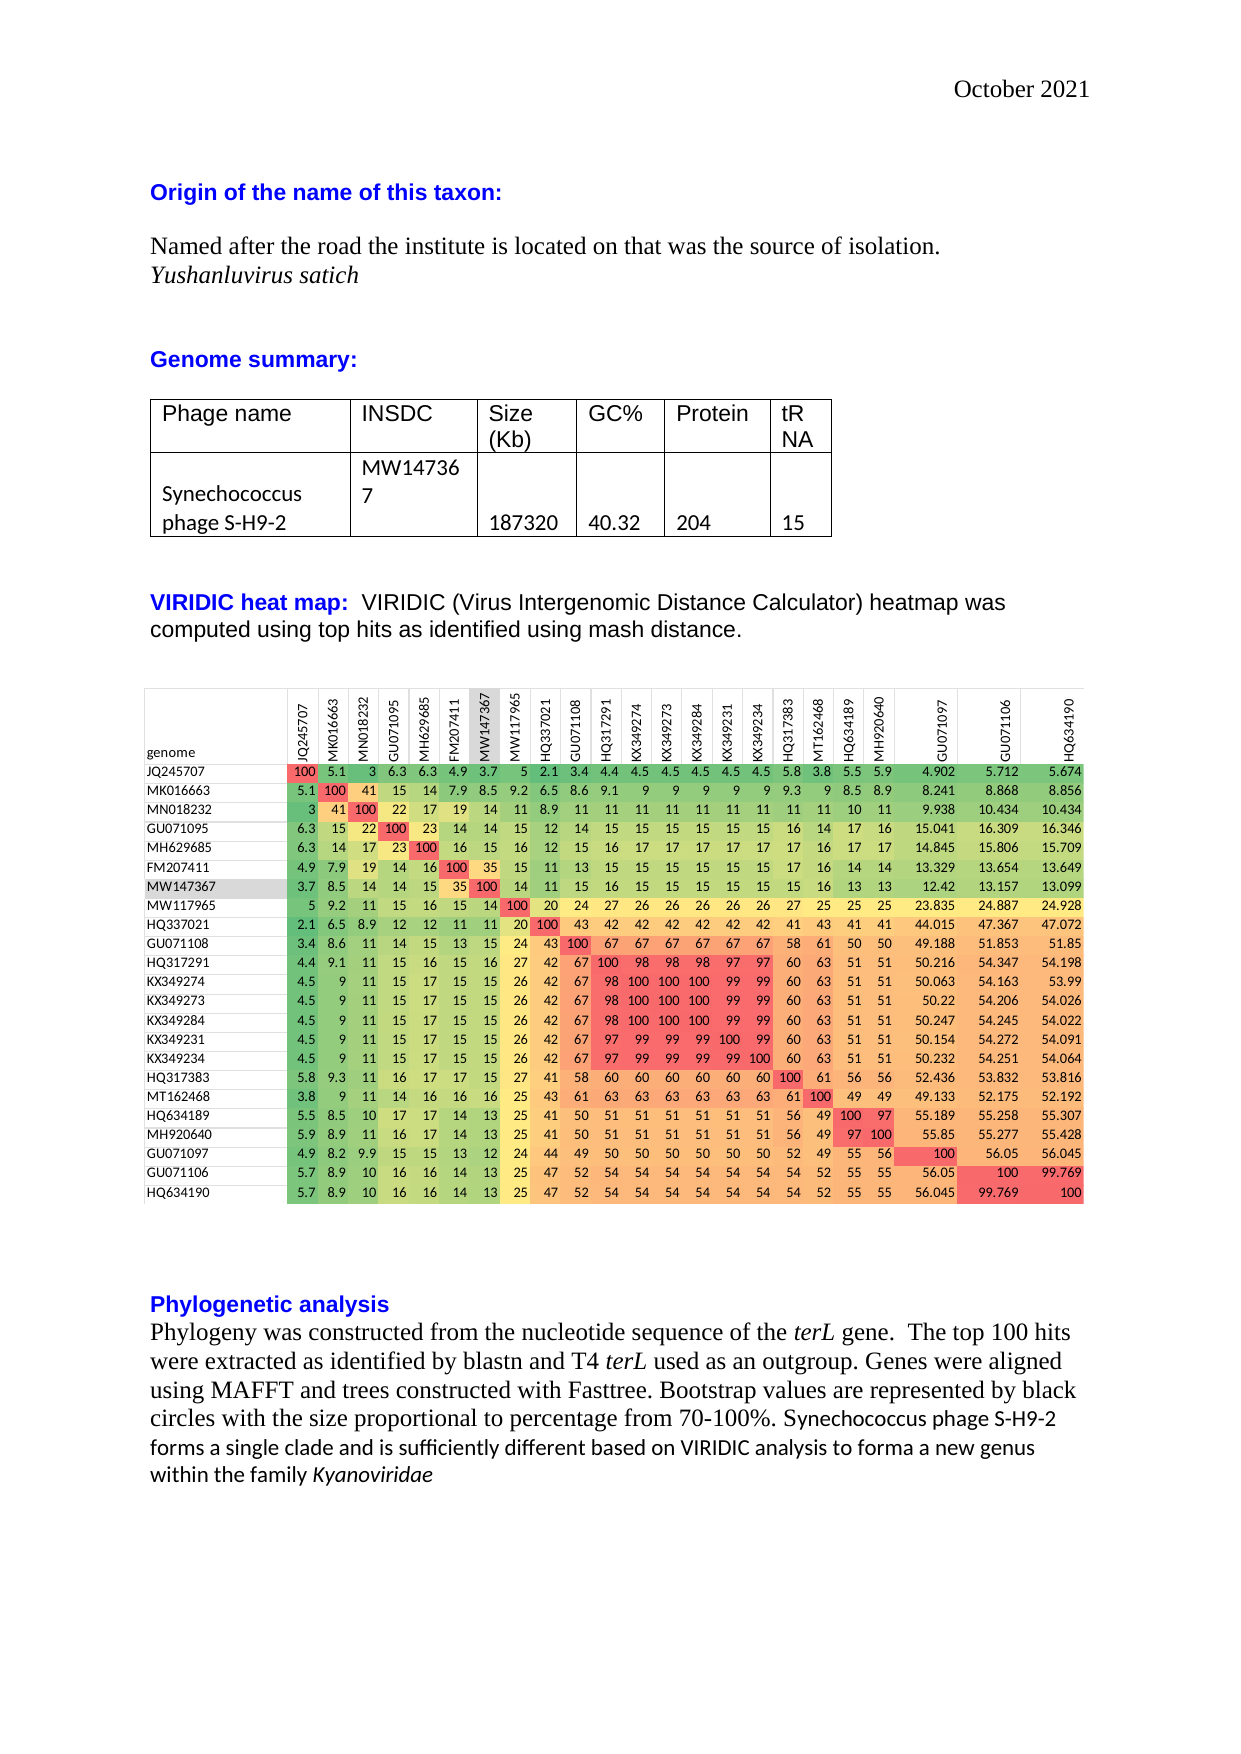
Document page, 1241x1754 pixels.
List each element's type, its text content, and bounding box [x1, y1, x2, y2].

text Genome summary: [150, 346, 1090, 372]
table_header Protein [665, 400, 770, 452]
table_header Size (Kb) [478, 400, 576, 452]
text Named after the road the institute is located on that was the source of isolation. Yushanluvirus satich [150, 231, 1090, 289]
table_header tRNA [771, 400, 831, 452]
table_header INSDC [351, 400, 477, 452]
table_cell MW147367 [351, 453, 477, 536]
table_cell Synechococcus phage S-H9-2 [151, 453, 350, 536]
table_header Phage name [151, 400, 350, 452]
table_header GC% [577, 400, 664, 452]
text Origin of the name of this taxon: [150, 179, 1090, 205]
table_cell 15 [771, 453, 831, 536]
text VIRIDIC heat map: VIRIDIC (Virus Intergenomic Distance Calculator) heatmap was computed using top hits as identified using mash distance. [150, 589, 1090, 642]
table_cell 187320 [478, 453, 576, 536]
text Phylogeny was constructed from the nucleotide sequence of the terL gene. The top 100 hits were extracted as identified by blastn and T4 terL used as an outgroup. Genes were aligned using MAFFT and trees constructed with Fasttree. Bootstrap values are represented by black circles with the size proportional to percentage from 70-100%. Synechococcus phage S-H9-2 forms a single clade and is sufficiently different based on VIRIDIC analysis to forma a new genus within the family Kyanoviridae [150, 1317, 1090, 1489]
table_cell 40.32 [577, 453, 664, 536]
text Phylogenetic analysis [150, 1291, 1090, 1317]
table_cell 204 [665, 453, 770, 536]
